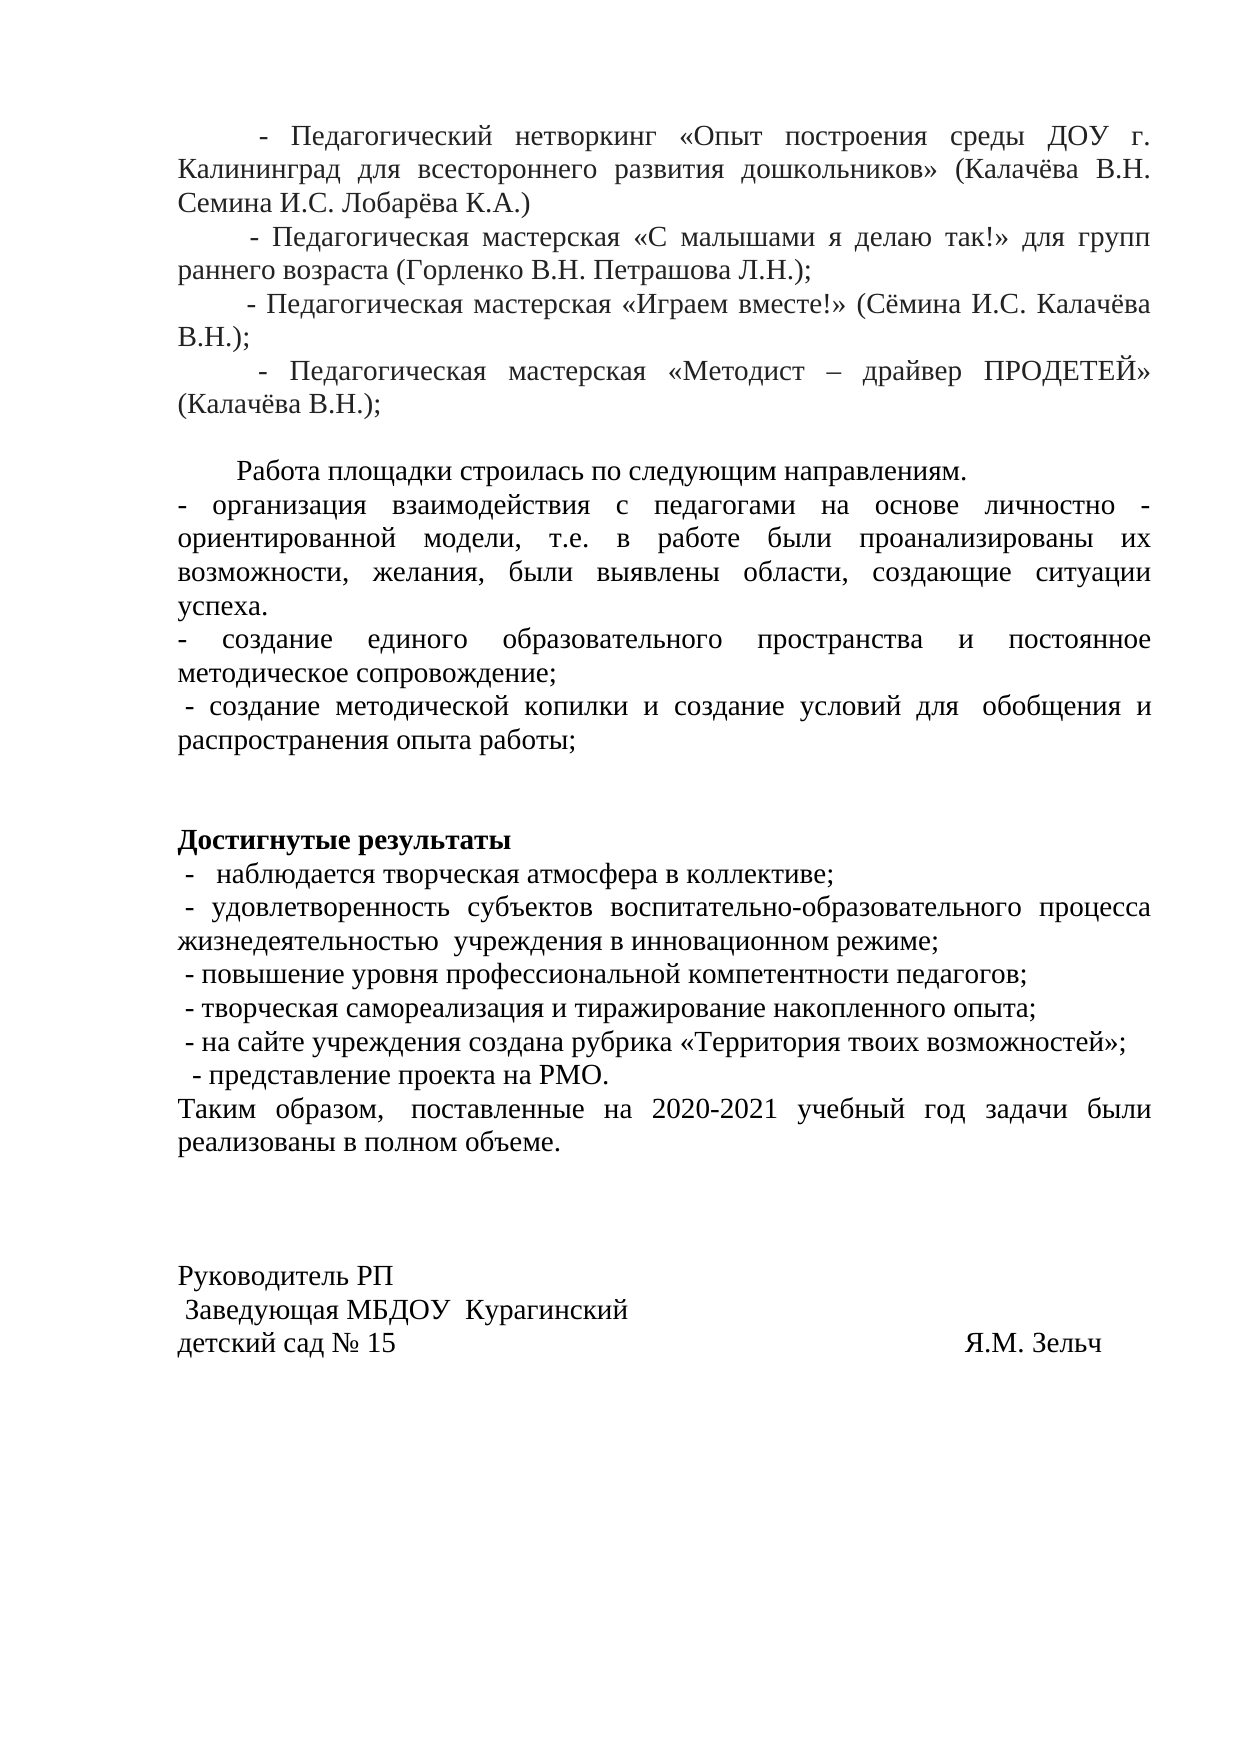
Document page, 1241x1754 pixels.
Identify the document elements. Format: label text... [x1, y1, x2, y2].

text - творческая самореализация и тиражирование накопленного опыта; [177, 990, 1152, 1024]
text - повышение уровня профессиональной компетентности педагогов; [177, 957, 1152, 990]
text детский сад № 15 Я.М. Зельч [177, 1326, 1152, 1359]
text - организация взаимодействия с педагогами на основе личностно - ориентированной модели, т.е. в работе были проанализированы их возможности, желания, были выявлены области, создающие ситуации успеха. [177, 487, 1152, 621]
text - представление проекта на РМО. [177, 1057, 1152, 1091]
text - Педагогическая мастерская «С малышами я делаю так!» для групп раннего возраста (Горленко В.Н. Петрашова Л.Н.); [177, 219, 1152, 286]
text - Педагогический нетворкинг «Опыт построения среды ДОУ г. Калининград для всестороннего развития дошкольников» (Калачёва В.Н. Семина И.С. Лобарёва К.А.) [177, 118, 1152, 219]
text - создание методической копилки и создание условий для обобщения и распространения опыта работы; [177, 688, 1152, 755]
text Заведующая МБДОУ Курагинский [177, 1292, 1152, 1326]
text - Педагогическая мастерская «Играем вместе!» (Сёмина И.С. Калачёва В.Н.); [177, 286, 1152, 353]
text - наблюдается творческая атмосфера в коллективе; [177, 856, 1152, 889]
text - на сайте учреждения создана рубрика «Территория твоих возможностей»; [177, 1024, 1152, 1057]
text Таким образом, поставленные на 2020-2021 учебный год задачи были реализованы в полном объеме. [177, 1091, 1152, 1158]
text - создание единого образовательного пространства и постоянное методическое сопровождение; [177, 621, 1152, 688]
text Работа площадки строилась по следующим направлениям. [177, 453, 1152, 487]
text Руководитель РП [177, 1258, 1152, 1292]
text - Педагогическая мастерская «Методист – драйвер ПРОДЕТЕЙ» (Калачёва В.Н.); [177, 353, 1152, 420]
text - удовлетворенность субъектов воспитательно-образовательного процесса жизнедеятельностью учреждения в инновационном режиме; [177, 889, 1152, 957]
text Достигнутые результаты [177, 822, 1152, 856]
